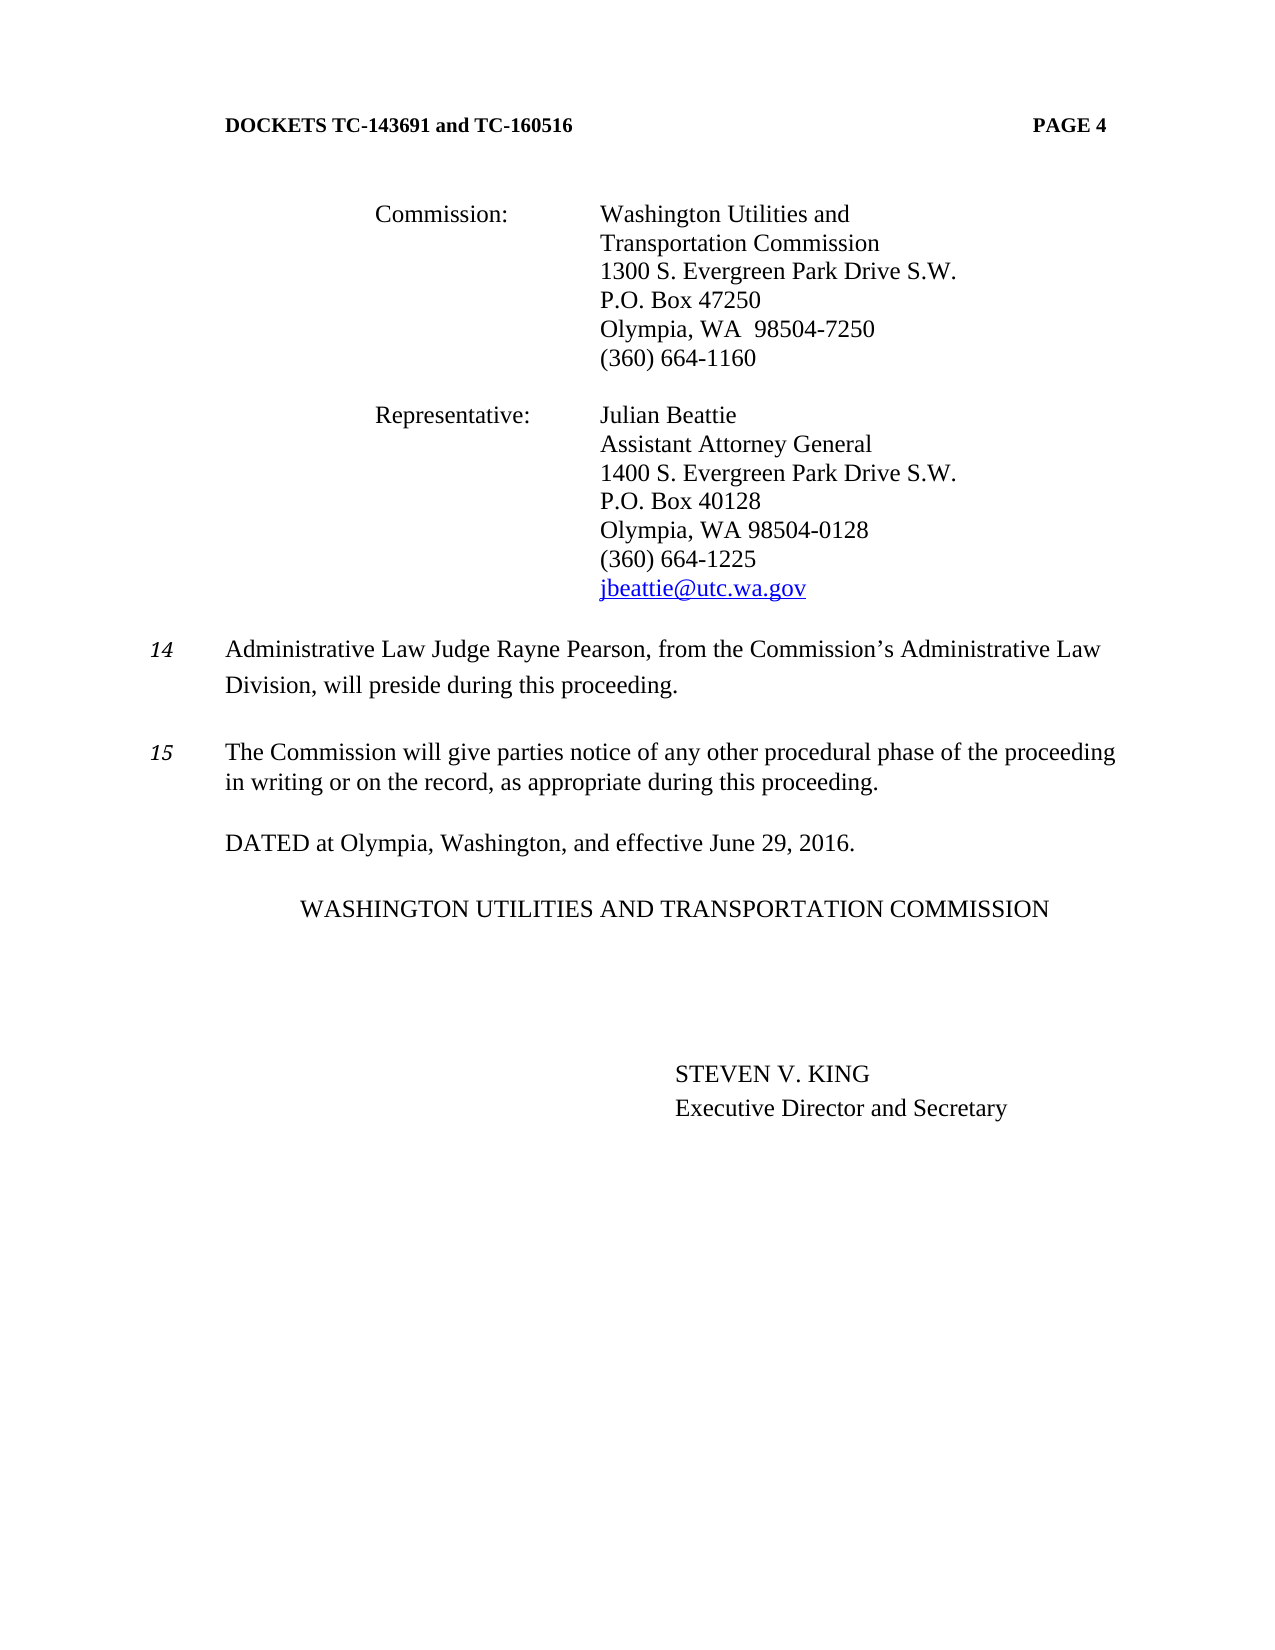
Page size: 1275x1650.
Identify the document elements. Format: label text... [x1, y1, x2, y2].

text Representative: Julian Beattie Assistant Attorney General 1400 S. Evergreen Park Drive S.W. P.O. Box 40128 Olympia, WA 98504-0128 (360) 664-1225 jbeattie@utc.wa.gov [375, 400, 1125, 601]
text Executive Director and Secretary [225, 1093, 1125, 1121]
text Commission: Washington Utilities and Transportation Commission 1300 S. Evergreen Park Drive S.W. P.O. Box 47250 Olympia, WA 98504-7250 (360) 664-1160 [375, 199, 1125, 371]
list The Commission will give parties notice of any other procedural phase of the proceeding in writing or on the record, as appropriate during this proceeding. [150, 737, 1125, 795]
text WASHINGTON UTILITIES AND TRANSPORTATION COMMISSION [225, 894, 1125, 923]
text STEVEN V. KING [225, 1059, 1125, 1088]
list Administrative Law Judge Rayne Pearson, from the Commission’s Administrative Law Division, will preside during this proceeding. [150, 634, 1125, 698]
text DATED at Olympia, Washington, and effective June 29, 2016. [225, 828, 1125, 857]
